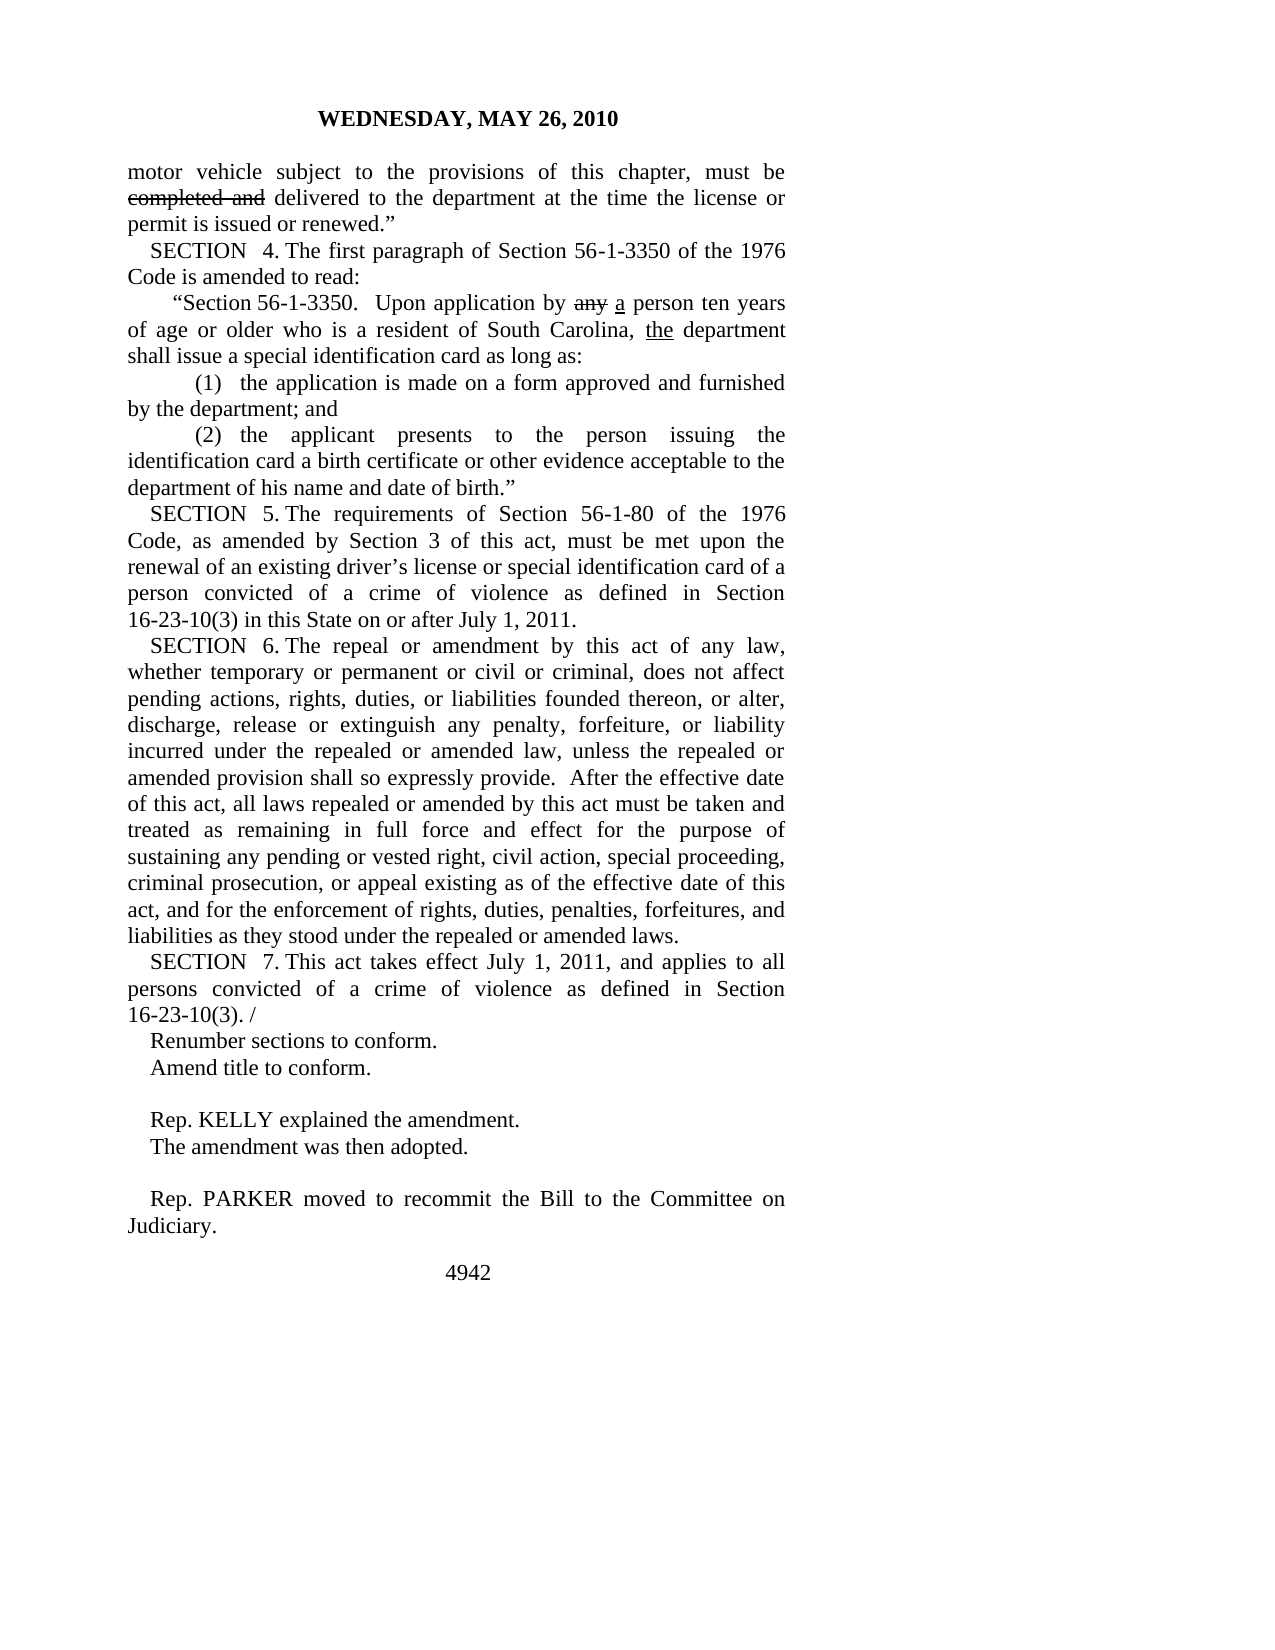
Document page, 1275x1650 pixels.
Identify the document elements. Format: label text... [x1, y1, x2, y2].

text (1) the application is made on a form approved and furnished by the department; and [127, 368, 786, 421]
text “Section 56-1-3350. Upon application by any a person ten years of age or older who is a resident of South Carolina, the department shall issue a special identification card as long as: [127, 289, 786, 368]
text Renumber sections to conform. [127, 1027, 786, 1054]
text Amend title to conform. [127, 1054, 786, 1080]
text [127, 158, 786, 237]
text Rep. KELLY explained the amendment. [127, 1106, 786, 1133]
text SECTION 6. The repeal or amendment by this act of any law, whether temporary or permanent or civil or criminal, does not affect pending actions, rights, duties, or liabilities founded thereon, or alter, discharge, release or extinguish any penalty, forfeiture, or liability incurred under the repealed or amended law, unless the repealed or amended provision shall so expressly provide. After the effective date of this act, all laws repealed or amended by this act must be taken and treated as remaining in full force and effect for the purpose of sustaining any pending or vested right, civil action, special proceeding, criminal prosecution, or appeal existing as of the effective date of this act, and for the enforcement of rights, duties, penalties, forfeitures, and liabilities as they stood under the repealed or amended laws. [127, 632, 786, 948]
text Rep. PARKER moved to recommit the Bill to the Committee on Judiciary. [127, 1186, 786, 1238]
text SECTION 5. The requirements of Section 56-1-80 of the 1976 Code, as amended by Section 3 of this act, must be met upon the renewal of an existing driver’s license or special identification card of a person convicted of a crime of violence as defined in Section 16-23-10(3) in this State on or after July 1, 2011. [127, 500, 786, 632]
text (2) the applicant presents to the person issuing the identification card a birth certificate or other evidence acceptable to the department of his name and date of birth.” [127, 421, 786, 500]
text SECTION 7. This act takes effect July 1, 2011, and applies to all persons convicted of a crime of violence as defined in Section 16-23-10(3). / [127, 948, 786, 1027]
text The amendment was then adopted. [127, 1133, 786, 1159]
text SECTION 4. The first paragraph of Section 56-1-3350 of the 1976 Code is amended to read: [127, 237, 786, 289]
